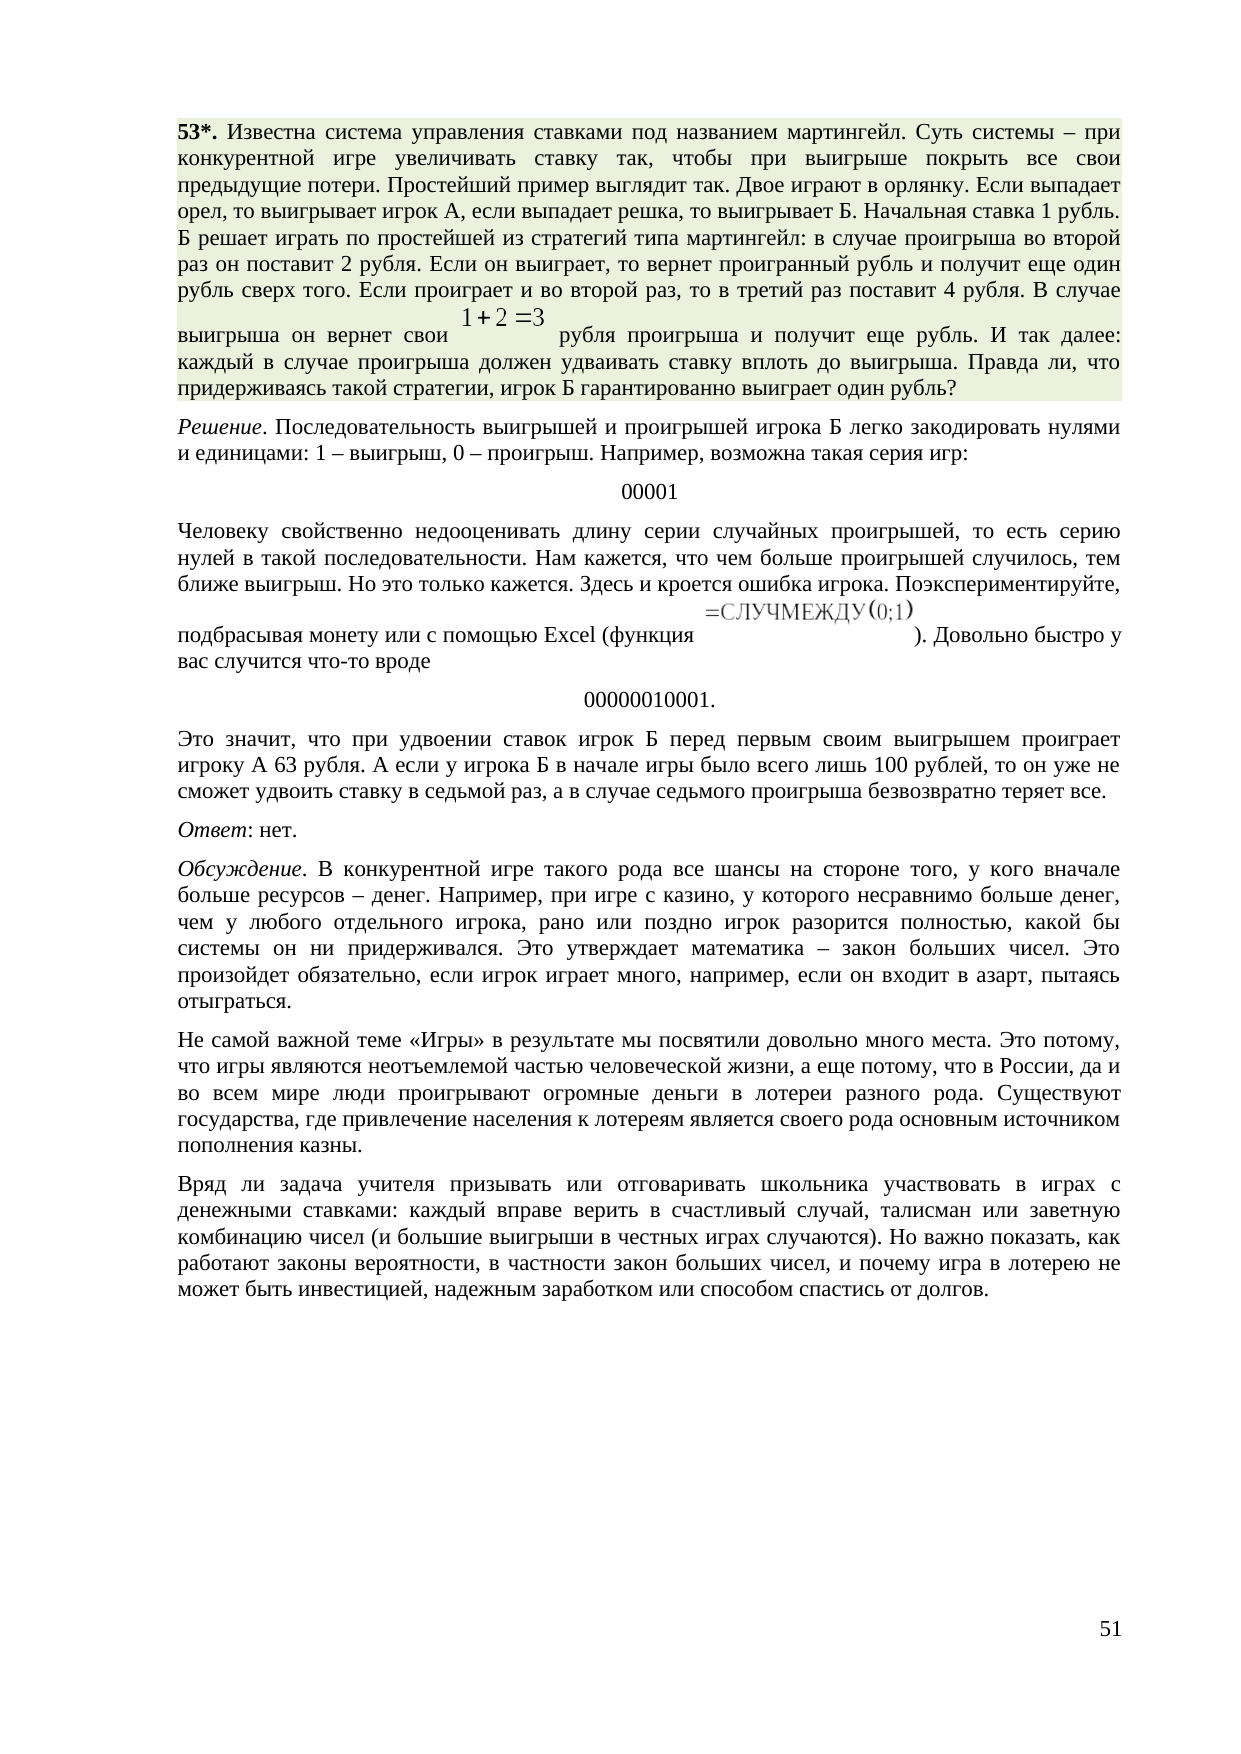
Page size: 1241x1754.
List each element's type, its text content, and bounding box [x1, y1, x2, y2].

text Вряд ли задача учителя призывать или отговаривать школьника участвовать в играх с денежными ставками: каждый вправе верить в счастливый случай, талисман или заветную комбинацию чисел (и большие выигрыши в честных играх случаются). Но важно показать, как работают законы вероятности, в частности закон больших чисел, и почему игра в лотерею не может быть инвестицией, надежным заработком или способом спастись от долгов. [177, 1170, 1122, 1302]
text Это значит, что при удвоении ставок игрок Б перед первым своим выигрышем проиграет игроку А 63 рубля. А если у игрока Б в начале игры было всего лишь 100 рублей, то он уже не сможет удвоить ставку в седьмой раз, а в случае седьмого проигрыша безвозвратно теряет все. [177, 725, 1122, 804]
text Обсуждение. В конкурентной игре такого рода все шансы на стороне того, у кого вначале больше ресурсов – денег. Например, при игре с казино, у которого несравнимо больше денег, чем у любого отдельного игрока, рано или поздно игрок разорится полностью, какой бы системы он ни придерживался. Это утверждает математика – закон больших чисел. Это произойдет обязательно, если игрок играет много, например, если он входит в азарт, пытаясь отыграться. [177, 855, 1122, 1013]
text Человеку свойственно недооценивать длину серии случайных проигрышей, то есть серию нулей в такой последовательности. Нам кажется, что чем больше проигрышей случилось, тем ближе выигрыш. Но это только кажется. Здесь и кроется ошибка игрока. Поэкспериментируйте, подбрасывая монету или с помощью Excel (функция ). Довольно быстро у вас случится что-то вроде [177, 517, 1122, 673]
text 00000010001. [177, 686, 1122, 712]
text Решение. Последовательность выигрышей и проигрышей игрока Б легко закодировать нулями и единицами: 1 – выигрыш, 0 – проигрыш. Например, возможна такая серия игр: [177, 413, 1122, 466]
text 53*. Известна система управления ставками под названием мартингейл. Суть системы – при конкурентной игре увеличивать ставку так, чтобы при выигрыше покрыть все свои предыдущие потери. Простейший пример выглядит так. Двое играют в орлянку. Если выпадает орел, то выигрывает игрок А, если выпадает решка, то выигрывает Б. Начальная ставка 1 рубль. Б решает играть по простейшей из стратегий типа мартингейл: в случае проигрыша во второй раз он поставит 2 рубля. Если он выиграет, то вернет проигранный рубль и получит еще один рубль сверх того. Если проиграет и во второй раз, то в третий раз поставит 4 рубля. В случае выигрыша он вернет свои рубля проигрыша и получит еще рубль. И так далее: каждый в случае проигрыша должен удваивать ставку вплоть до выигрыша. Правда ли, что придерживаясь такой стратегии, игрок Б гарантированно выиграет один рубль? [177, 118, 1122, 401]
text Ответ: нет. [177, 816, 1122, 843]
text 00001 [177, 478, 1122, 505]
text Не самой важной теме «Игры» в результате мы посвятили довольно много места. Это потому, что игры являются неотъемлемой частью человеческой жизни, а еще потому, что в России, да и во всем мире люди проигрывают огромные деньги в лотереи разного рода. Существуют государства, где привлечение населения к лотереям является своего рода основным источником пополнения казны. [177, 1026, 1122, 1158]
